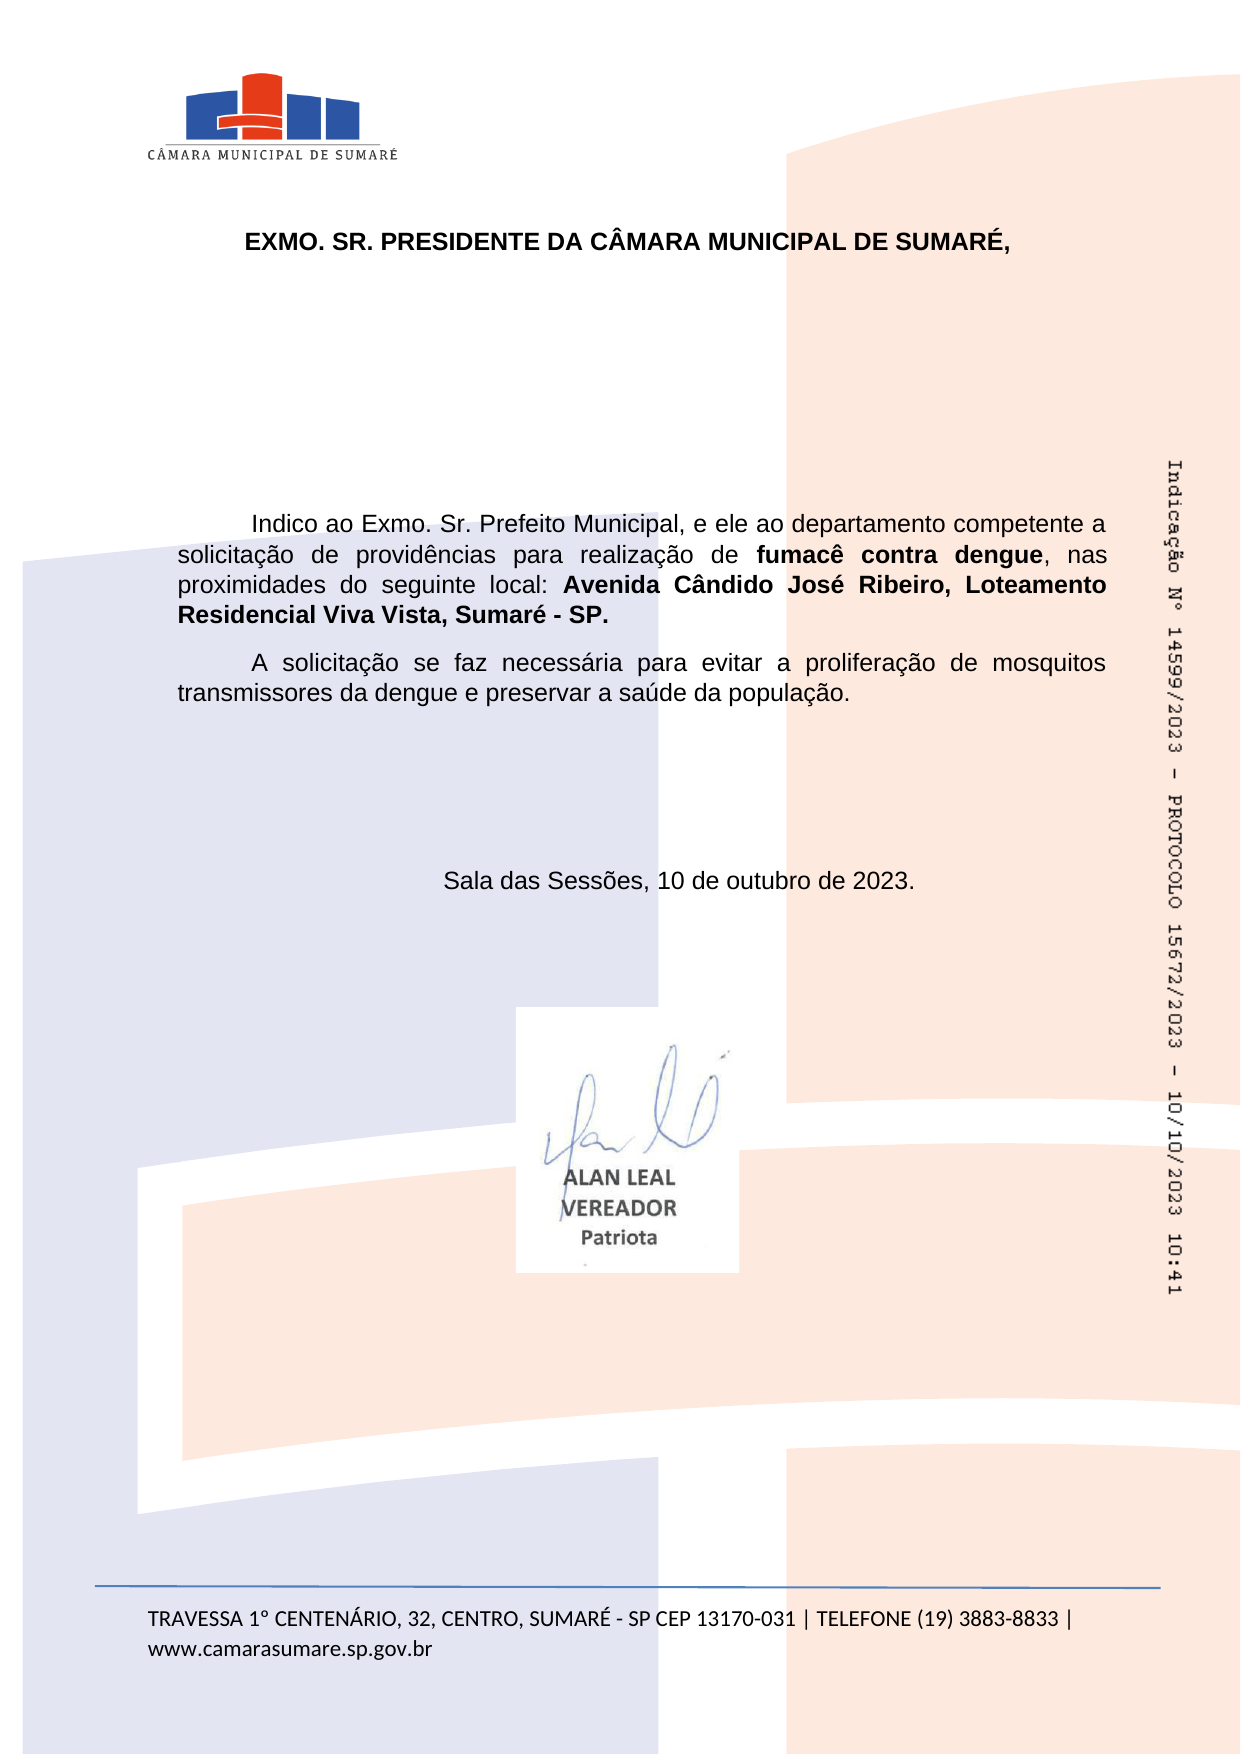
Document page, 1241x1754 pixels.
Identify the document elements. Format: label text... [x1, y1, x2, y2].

picture [515, 1007, 740, 1273]
text Indico ao Exmo. Sr. Prefeito Municipal, e ele ao departamento competente a solicitação de providências para realização de fumacê contra dengue, nas proximidades do seguinte local: Avenida Cândido José Ribeiro, Loteamento Residencial Viva Vista, Sumaré - SP. [177, 509, 1107, 629]
picture [147, 73, 398, 162]
text Sala das Sessões, 10 de outubro de 2023. [177, 866, 1107, 895]
text EXMO. SR. PRESIDENTE DA CÂMARA MUNICIPAL DE SUMARÉ, [148, 227, 1107, 255]
text A solicitação se faz necessária para evitar a proliferação de mosquitos transmissores da dengue e preservar a saúde da população. [177, 647, 1107, 707]
picture [1142, 455, 1205, 1299]
